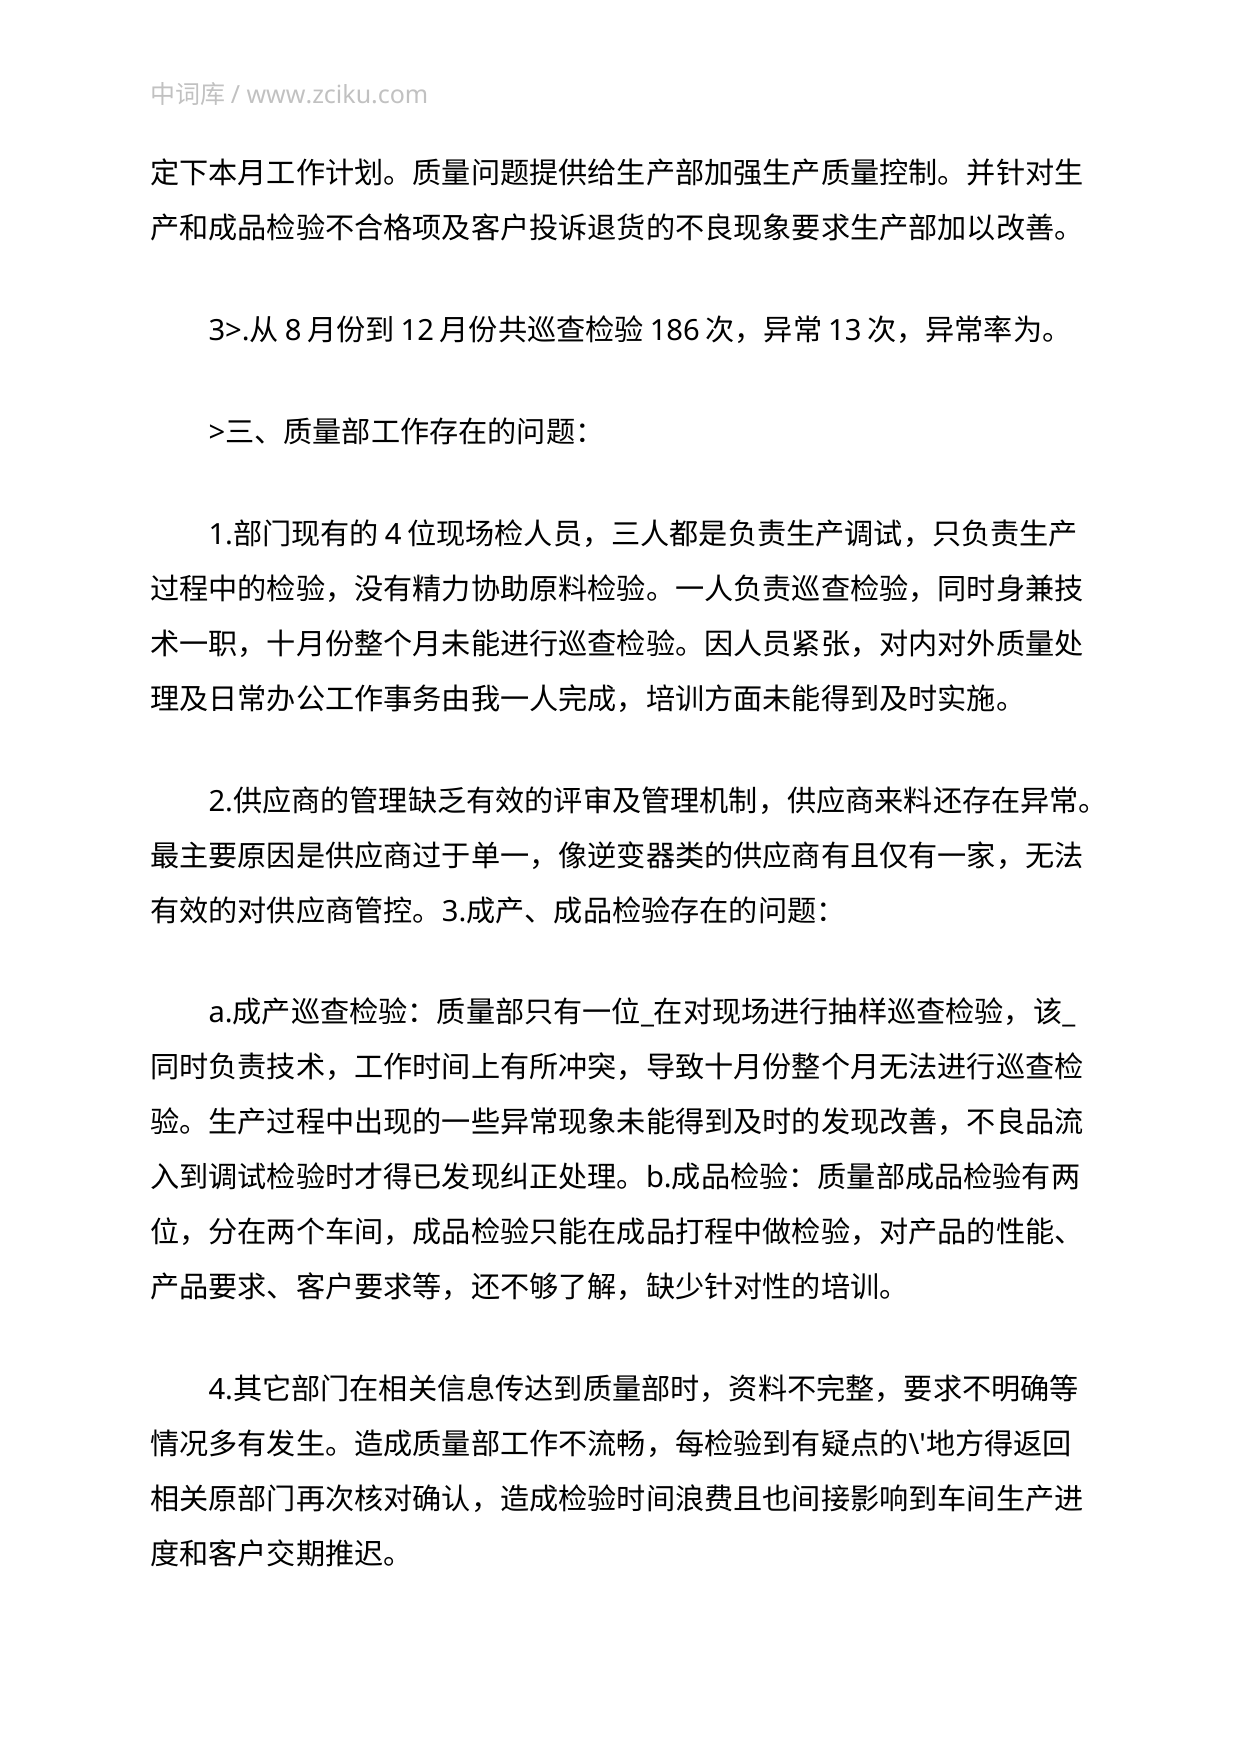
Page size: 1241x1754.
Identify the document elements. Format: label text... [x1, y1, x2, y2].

text 3>.从8月份到12月份共巡查检验186次，异常13次，异常率为。 [150, 307, 1090, 349]
text 4.其它部门在相关信息传达到质量部时，资料不完整，要求不明确等情况多有发生。造成质量部工作不流畅，每检验到有疑点的\'地方得返回相关原部门再次核对确认，造成检验时间浪费且也间接影响到车间生产进度和客户交期推迟。 [150, 1366, 1090, 1573]
text 2.供应商的管理缺乏有效的评审及管理机制，供应商来料还存在异常。最主要原因是供应商过于单一，像逆变器类的供应商有且仅有一家，无法有效的对供应商管控。3.成产、成品检验存在的问题： [150, 777, 1090, 929]
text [150, 150, 1090, 247]
text >三、质量部工作存在的问题： [150, 409, 1090, 451]
text 1.部门现有的4位现场检人员，三人都是负责生产调试，只负责生产过程中的检验，没有精力协助原料检验。一人负责巡查检验，同时身兼技术一职，十月份整个月未能进行巡查检验。因人员紧张，对内对外质量处理及日常办公工作事务由我一人完成，培训方面未能得到及时实施。 [150, 511, 1090, 718]
text a.成产巡查检验：质量部只有一位_在对现场进行抽样巡查检验，该_同时负责技术，工作时间上有所冲突，导致十月份整个月无法进行巡查检验。生产过程中出现的一些异常现象未能得到及时的发现改善，不良品流入到调试检验时才得已发现纠正处理。b.成品检验：质量部成品检验有两位，分在两个车间，成品检验只能在成品打程中做检验，对产品的性能、产品要求、客户要求等，还不够了解，缺少针对性的培训。 [150, 989, 1090, 1306]
